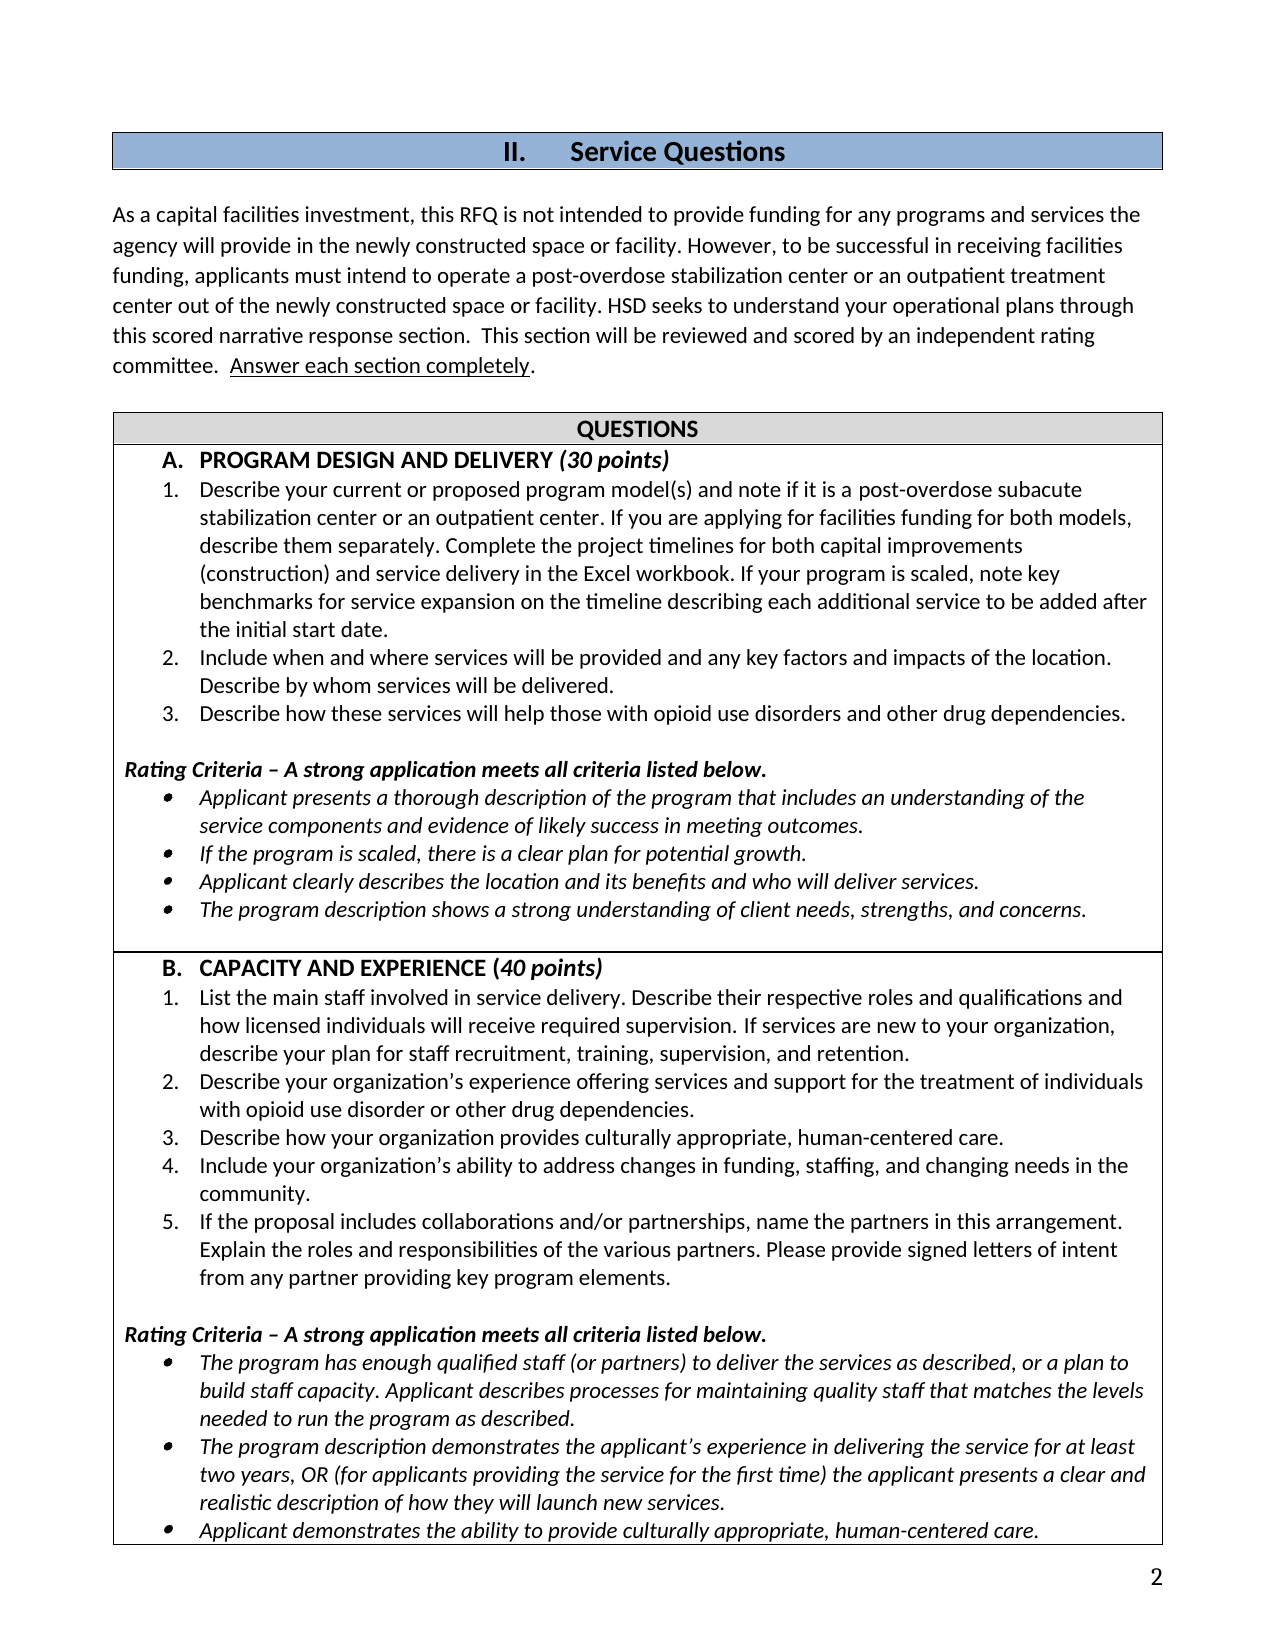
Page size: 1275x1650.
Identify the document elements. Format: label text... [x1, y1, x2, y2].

text As a capital facilities investment, this RFQ is not intended to provide funding for any programs and services the agency will provide in the newly constructed space or facility. However, to be successful in receiving facilities funding, applicants must intend to operate a post-overdose stabilization center or an outpatient treatment center out of the newly constructed space or facility. HSD seeks to understand your operational plans through this scored narrative response section. This section will be reviewed and scored by an independent rating committee. Answer each section completely. [112, 201, 1162, 379]
table_header Questions [114, 413, 1162, 443]
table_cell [114, 953, 1162, 1544]
table_header Service Questions [113, 133, 1162, 168]
table_cell Program Design AND DELIVERY (30 points) Describe your current or proposed program model(s) and note if it is a post-overdose subacute stabilization center or an outpatient center. If you are applying for facilities funding for both models, describe them separately. Complete the project timelines for both capital improvements (construction) and service delivery in the Excel workbook. If your program is scaled, note key benchmarks for service expansion on the timeline describing each additional service to be added after the initial start date. Include when and where services will be provided and any key factors and impacts of the location. Describe by whom services will be delivered. Describe how these services will help those with opioid use disorders and other drug dependencies. Rating Criteria – A strong application meets all criteria listed below. Applicant presents a thorough description of the program that includes an understanding of the service components and evidence of likely success in meeting outcomes. If the program is scaled, there is a clear plan for potential growth. Applicant clearly describes the location and its benefits and who will deliver services. The program description shows a strong understanding of client needs, strengths, and concerns. [114, 445, 1162, 951]
